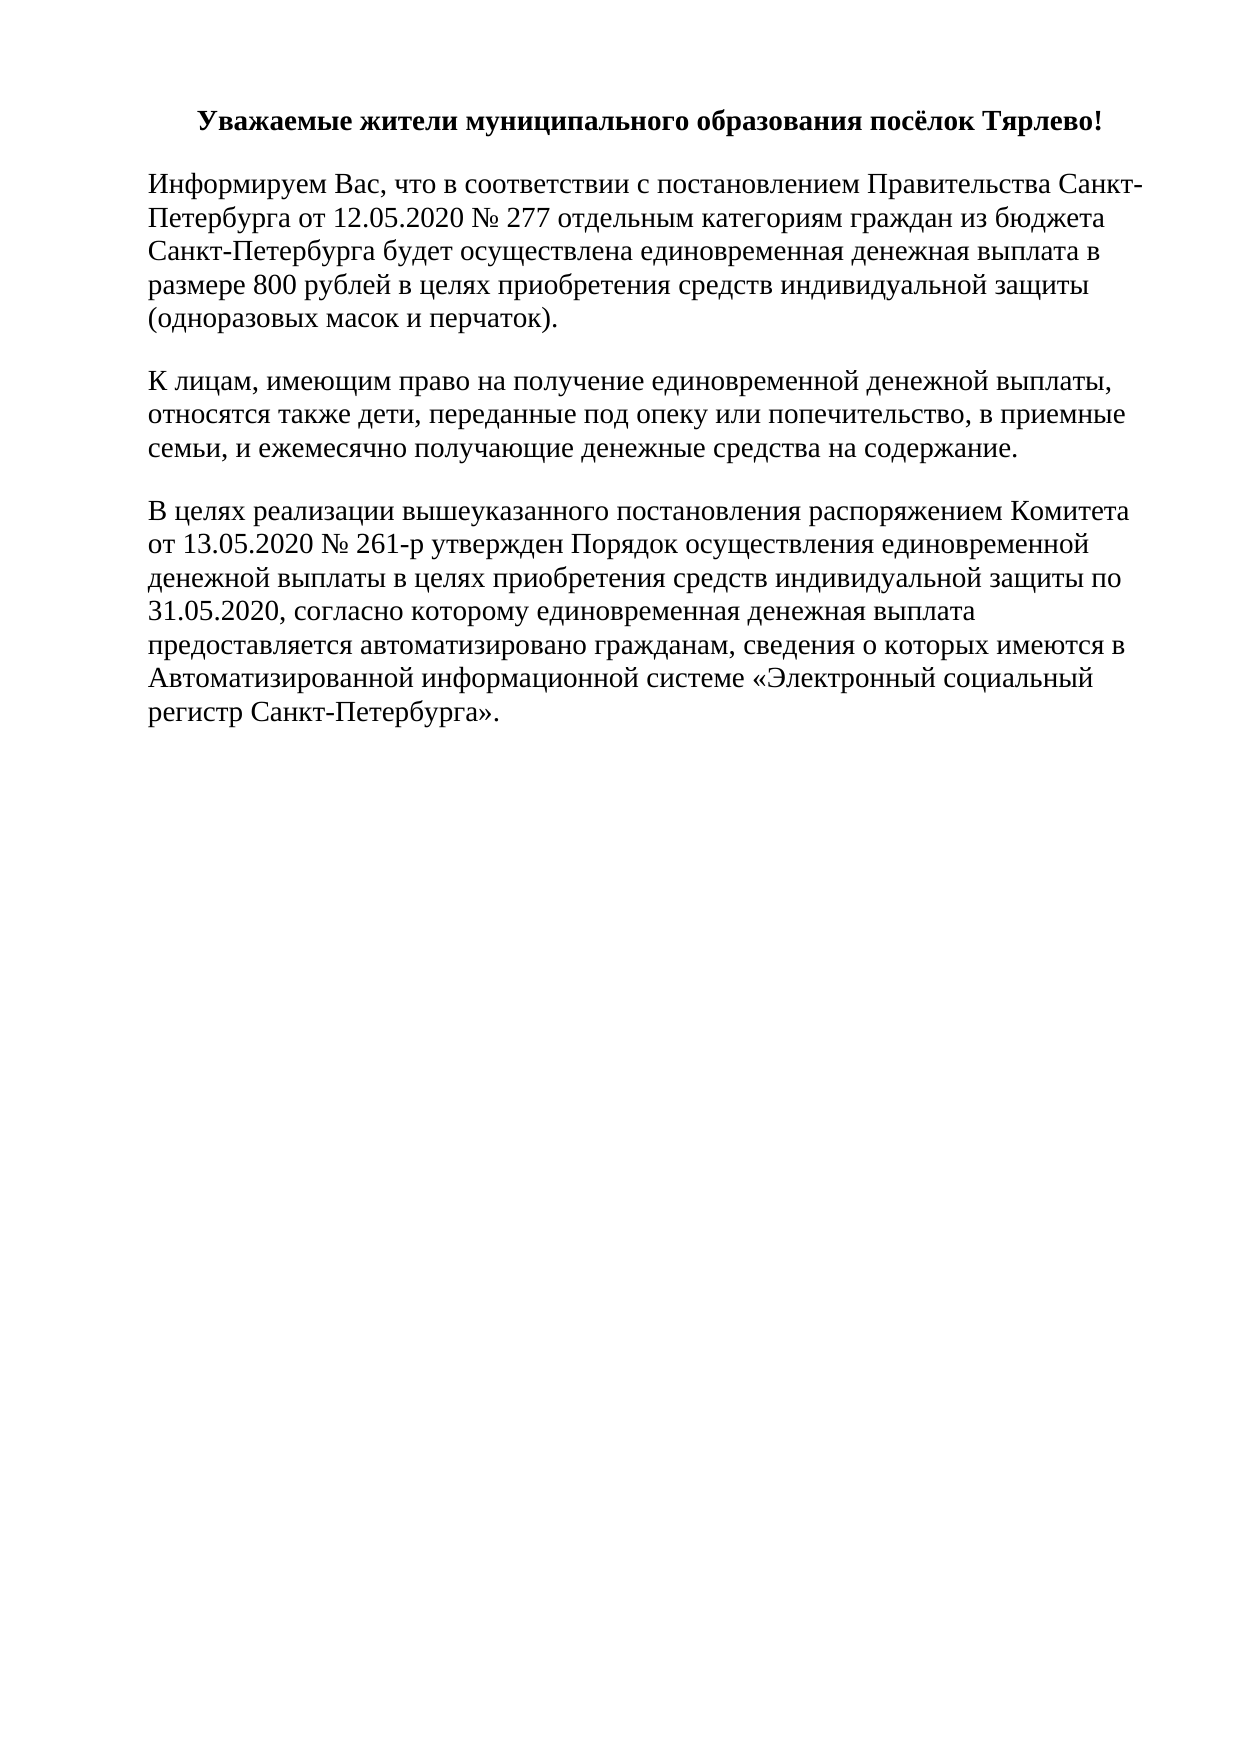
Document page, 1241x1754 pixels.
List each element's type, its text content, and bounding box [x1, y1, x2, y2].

text Уважаемые жители муниципального образования посёлок Тярлево! [148, 103, 1152, 137]
text К лицам, имеющим право на получение единовременной денежной выплаты, относятся также дети, переданные под опеку или попечительство, в приемные семьи, и ежемесячно получающие денежные средства на содержание. [148, 363, 1152, 464]
text Информируем Вас, что в соответствии с постановлением Правительства Санкт-Петербурга от 12.05.2020 № 277 отдельным категориям граждан из бюджета Санкт-Петербурга будет осуществлена единовременная денежная выплата в размере 800 рублей в целях приобретения средств индивидуальной защиты (одноразовых масок и перчаток). [148, 166, 1152, 334]
text В целях реализации вышеуказанного постановления распоряжением Комитета от 13.05.2020 № 261-р утвержден Порядок осуществления единовременной денежной выплаты в целях приобретения средств индивидуальной защиты по 31.05.2020, согласно которому единовременная денежная выплата предоставляется автоматизировано гражданам, сведения о которых имеются в Автоматизированной информационной системе «Электронный социальный регистр Санкт-Петербурга». [148, 493, 1152, 728]
